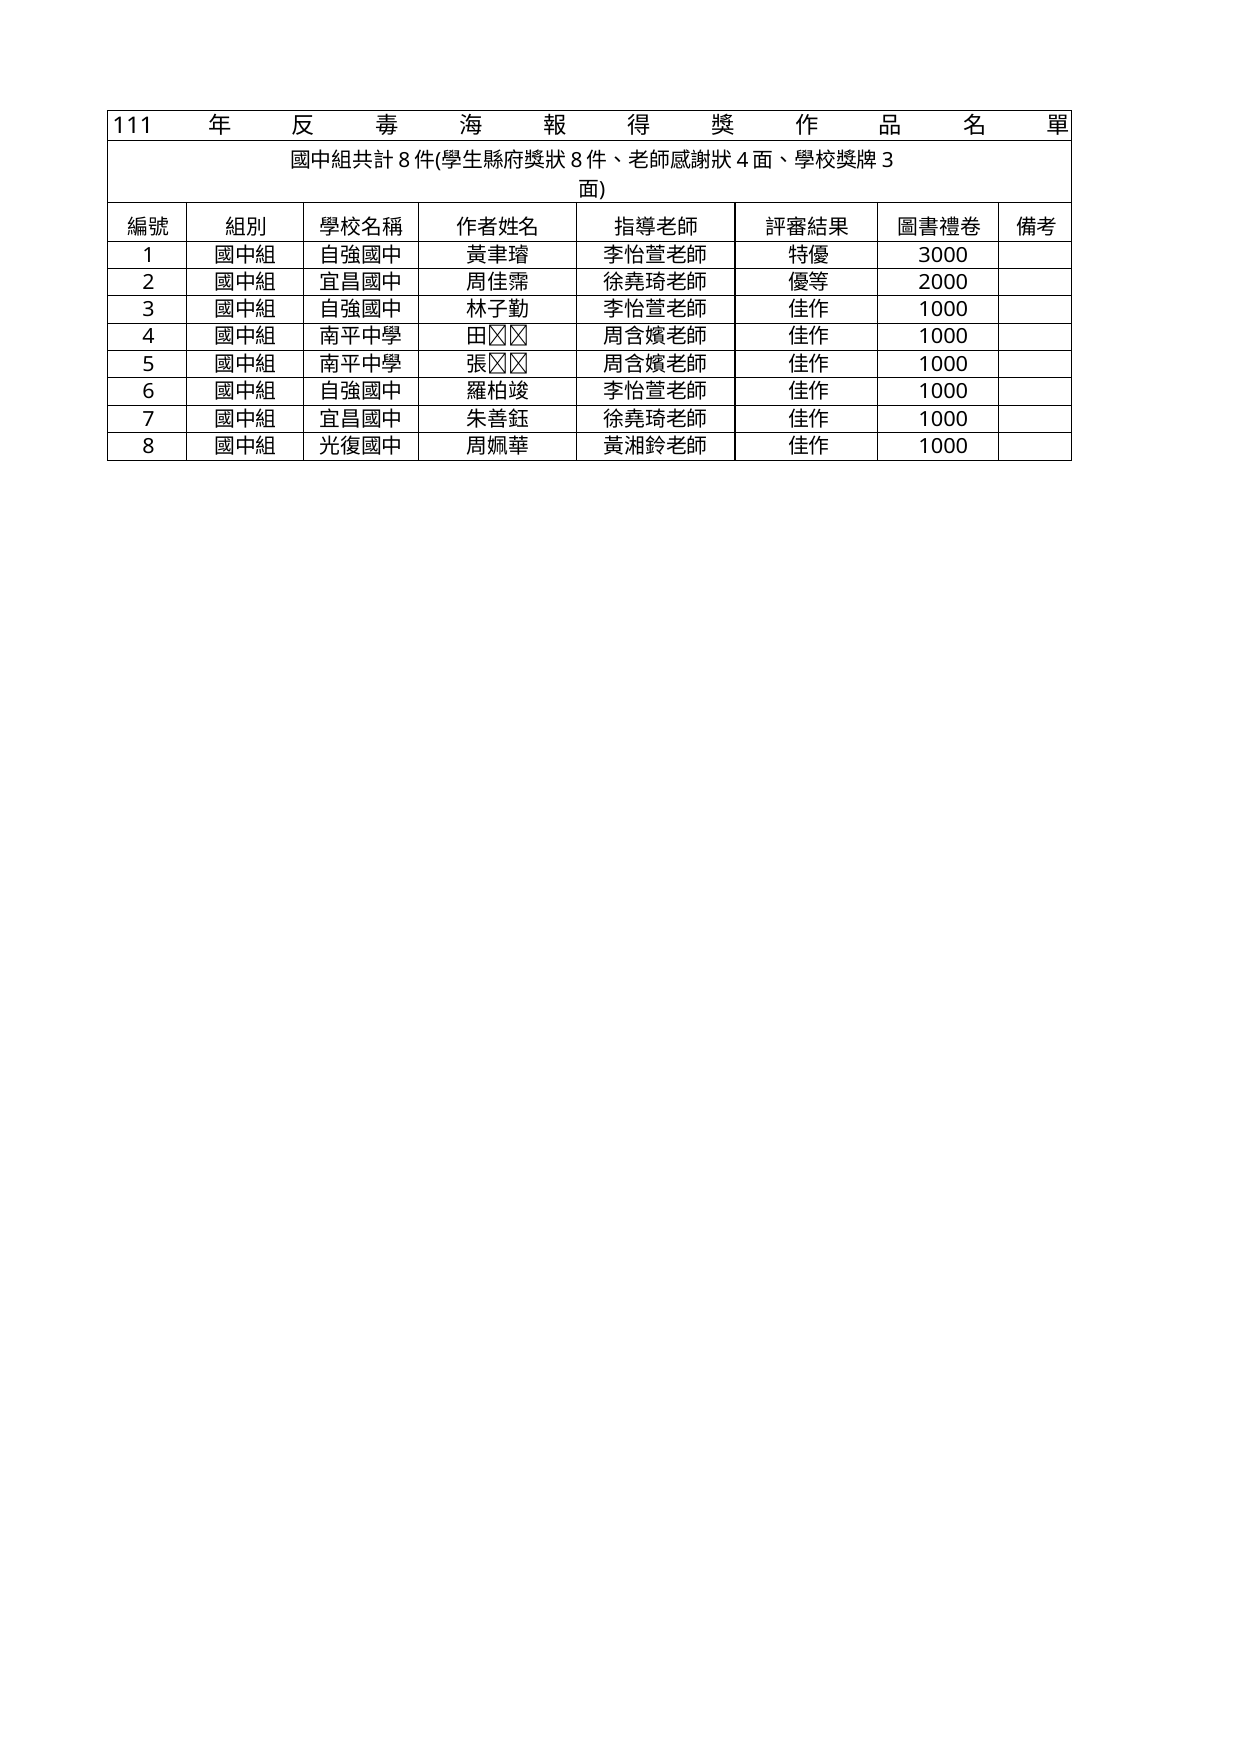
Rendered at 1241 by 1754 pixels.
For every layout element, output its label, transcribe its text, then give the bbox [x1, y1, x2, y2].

table_cell [999, 351, 1071, 377]
table_cell [999, 296, 1071, 322]
table_cell 2 [108, 269, 186, 295]
table_cell 8 [108, 433, 186, 460]
table_cell 佳作 [736, 324, 877, 349]
table_cell 國中組 [187, 269, 303, 295]
table_cell [999, 433, 1071, 460]
table_cell 1000 [878, 324, 998, 349]
table_header 作 [735, 111, 847, 140]
table_cell 優等 [736, 269, 877, 295]
table_header 年 [187, 111, 261, 140]
table_cell 徐堯琦老師 [577, 269, 734, 295]
table_cell 自強國中 [304, 378, 418, 404]
table_header 海 [419, 111, 512, 140]
table_cell 徐堯琦老師 [577, 406, 734, 432]
table_cell 備考 [999, 203, 1071, 241]
table_header 名 [931, 111, 998, 140]
table_cell 評審結果 [736, 203, 877, 241]
table_cell 1 [108, 242, 186, 268]
table_cell 1000 [878, 296, 998, 322]
table_cell 李怡萱老師 [577, 242, 734, 268]
table_cell 周含嬪老師 [577, 351, 734, 377]
table_cell 國中組 [187, 378, 303, 404]
table_cell 張 [419, 351, 576, 377]
table_cell 李怡萱老師 [577, 296, 734, 322]
table_cell 7 [108, 406, 186, 432]
table_cell [999, 378, 1071, 404]
table_cell 2000 [878, 269, 998, 295]
table_cell 國中組 [187, 324, 303, 349]
table_cell 朱善鈺 [419, 406, 576, 432]
table_cell 編號 [108, 203, 186, 241]
table_cell 指導老師 [577, 203, 734, 241]
table_cell 作者姓名 [419, 203, 576, 241]
table_cell 5 [108, 351, 186, 377]
table_cell 宜昌國中 [304, 406, 418, 432]
table_header 111 [108, 111, 187, 140]
table_header 得 [577, 111, 679, 140]
table_cell 國中組 [187, 406, 303, 432]
table_cell [999, 242, 1071, 268]
table_header 品 [847, 111, 931, 140]
table_cell 3 [108, 296, 186, 322]
table_cell 1000 [878, 433, 998, 460]
table_cell 林子勤 [419, 296, 576, 322]
table_cell 佳作 [736, 378, 877, 404]
table_cell 佳作 [736, 296, 877, 322]
table_cell 光復國中 [304, 433, 418, 460]
table_cell 自強國中 [304, 296, 418, 322]
table_header 獎 [680, 111, 735, 140]
table_cell 組別 [187, 203, 303, 241]
table_cell 3000 [878, 242, 998, 268]
table_header 報 [512, 111, 577, 140]
table_cell 田 [419, 324, 576, 349]
table_cell [999, 269, 1071, 295]
table_cell 1000 [878, 351, 998, 377]
table_header 單 [998, 111, 1071, 140]
table_header 反 [261, 111, 344, 140]
table_cell 1000 [878, 406, 998, 432]
table_cell 國中組 [187, 433, 303, 460]
table_cell 國中組 [187, 242, 303, 268]
table_cell 國中組 [187, 296, 303, 322]
table_cell 宜昌國中 [304, 269, 418, 295]
table_cell 圖書禮卷 [878, 203, 998, 241]
table_cell 羅柏竣 [419, 378, 576, 404]
table_cell 佳作 [736, 406, 877, 432]
table_cell [999, 324, 1071, 349]
table_cell 周含嬪老師 [577, 324, 734, 349]
table_cell 國中組 [187, 351, 303, 377]
table_cell 4 [108, 324, 186, 349]
table_cell 6 [108, 378, 186, 404]
table_cell 國中組共計8件(學生縣府獎狀8件、老師感謝狀4面、學校獎牌3面) [108, 141, 1071, 202]
table_cell 佳作 [736, 433, 877, 460]
table_cell 周姵華 [419, 433, 576, 460]
table_cell 學校名稱 [304, 203, 418, 241]
table_cell 李怡萱老師 [577, 378, 734, 404]
table_cell 黃湘鈴老師 [577, 433, 734, 460]
table_cell 周佳霈 [419, 269, 576, 295]
table_cell [999, 406, 1071, 432]
table_header 毒 [344, 111, 418, 140]
table_cell 1000 [878, 378, 998, 404]
table_cell 南平中學 [304, 324, 418, 349]
table_cell 自強國中 [304, 242, 418, 268]
table_cell 特優 [736, 242, 877, 268]
table_cell 黃聿璿 [419, 242, 576, 268]
table_cell 南平中學 [304, 351, 418, 377]
table_cell 佳作 [736, 351, 877, 377]
